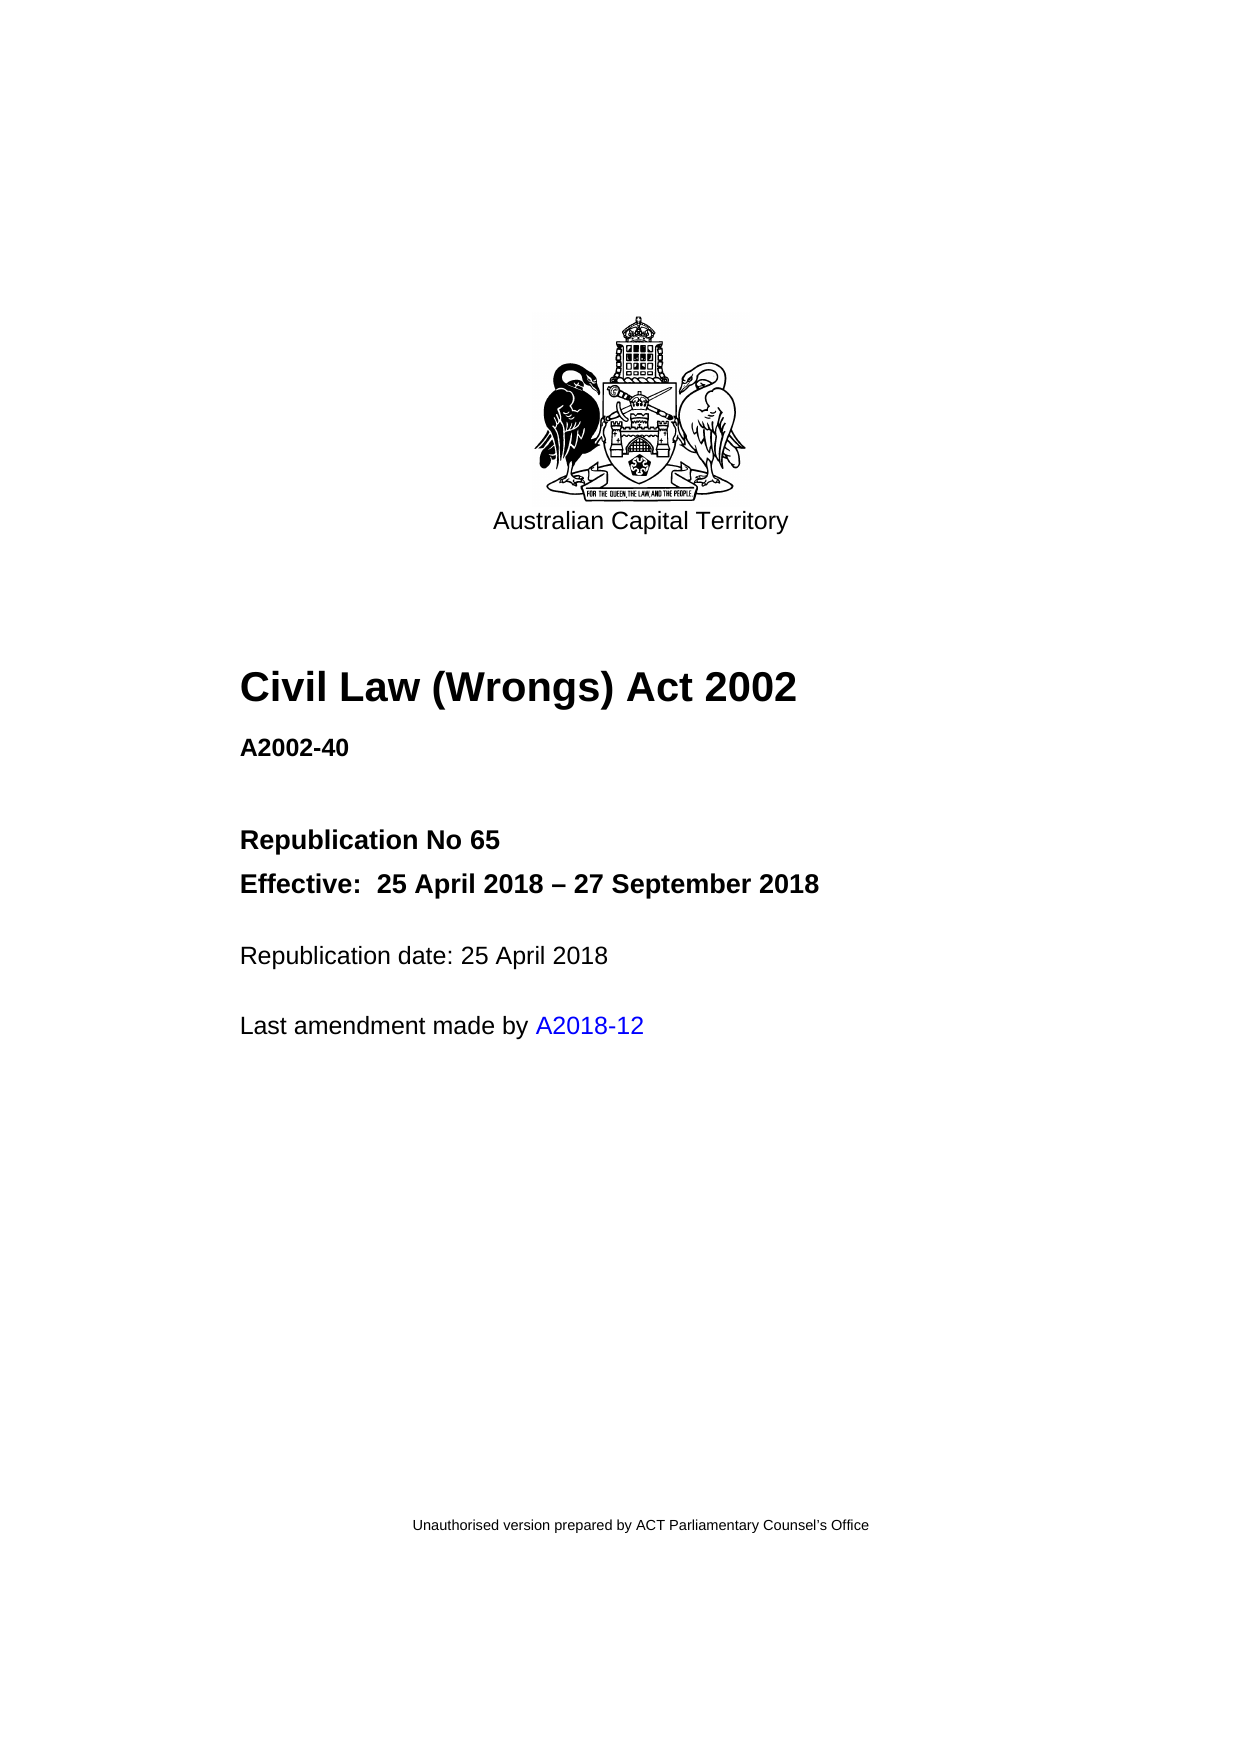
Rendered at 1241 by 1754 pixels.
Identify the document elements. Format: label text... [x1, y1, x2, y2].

text A2002-40 [239, 733, 1042, 762]
text Australian Capital Territory [239, 506, 1042, 535]
text Effective: 25 April 2018 – 27 September 2018 [239, 868, 1042, 899]
text Republication date: 25 April 2018 [239, 941, 1042, 969]
text Last amendment made by A2018-12 [239, 1011, 1042, 1040]
picture [531, 312, 751, 507]
text Civil Law (Wrongs) Act 2002 [239, 662, 1042, 710]
text Republication No 65 [239, 824, 1042, 855]
